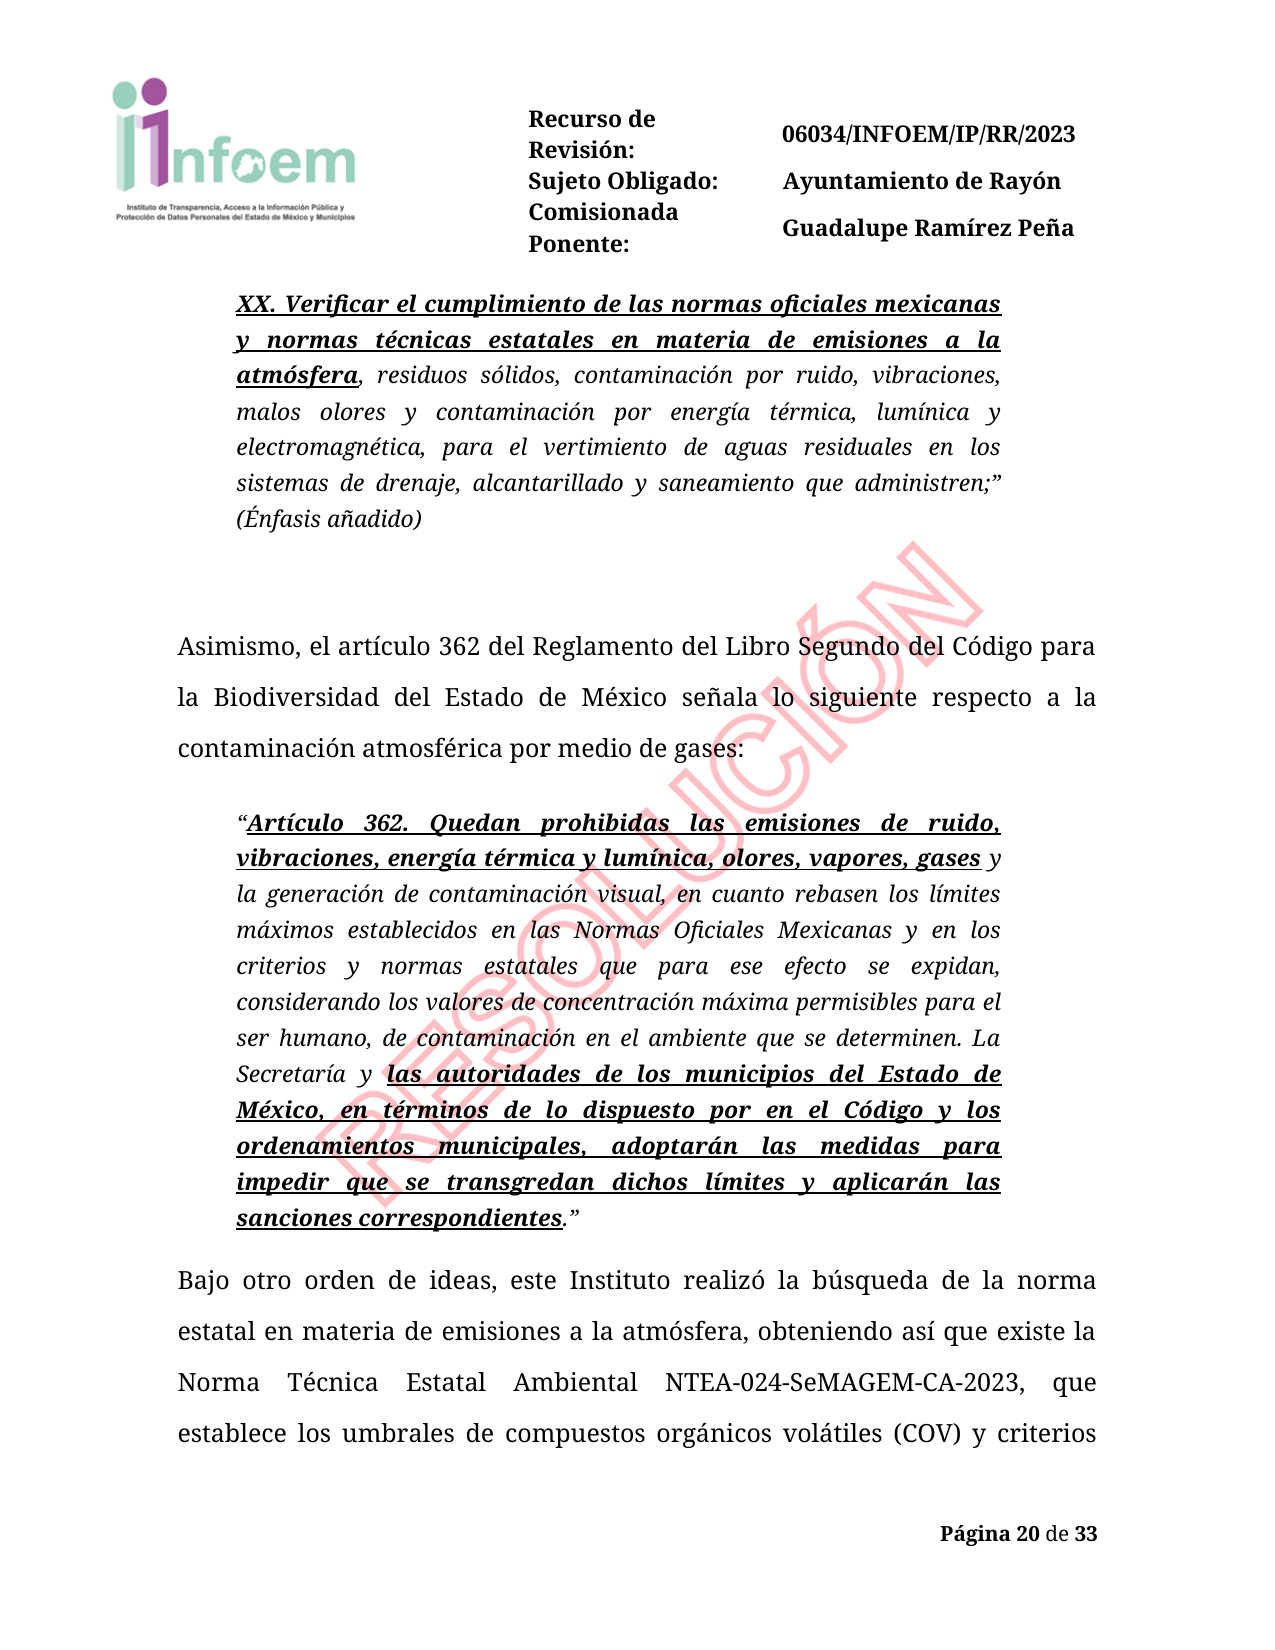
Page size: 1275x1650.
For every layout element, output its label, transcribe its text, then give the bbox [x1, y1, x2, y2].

text “Artículo 362. Quedan prohibidas las emisiones de ruido, vibraciones, energía térmica y lumínica, olores, vapores, gases y la generación de contaminación visual, en cuanto rebasen los límites máximos establecidos en las Normas Oficiales Mexicanas y en los criterios y normas estatales que para ese efecto se expidan, considerando los valores de concentración máxima permisibles para el ser humano, de contaminación en el ambiente que se determinen. La Secretaría y las autoridades de los municipios del Estado de México, en términos de lo dispuesto por en el Código y los ordenamientos municipales, adoptarán las medidas para impedir que se transgredan dichos límites y aplicarán las sanciones correspondientes.” [236, 806, 1004, 1233]
picture [0, 17, 1274, 1650]
text XX. Verificar el cumplimiento de las normas oficiales mexicanas y normas técnicas estatales en materia de emisiones a la atmósfera, residuos sólidos, contaminación por ruido, vibraciones, malos olores y contaminación por energía térmica, lumínica y electromagnética, para el vertimiento de aguas residuales en los sistemas de drenaje, alcantarillado y saneamiento que administren;” (Énfasis añadido) [236, 288, 1004, 534]
text Asimismo, el artículo 362 del Reglamento del Libro Segundo del Código para la Biodiversidad del Estado de México señala lo siguiente respecto a la contaminación atmosférica por medio de gases: [177, 628, 1098, 764]
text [177, 1263, 1098, 1450]
